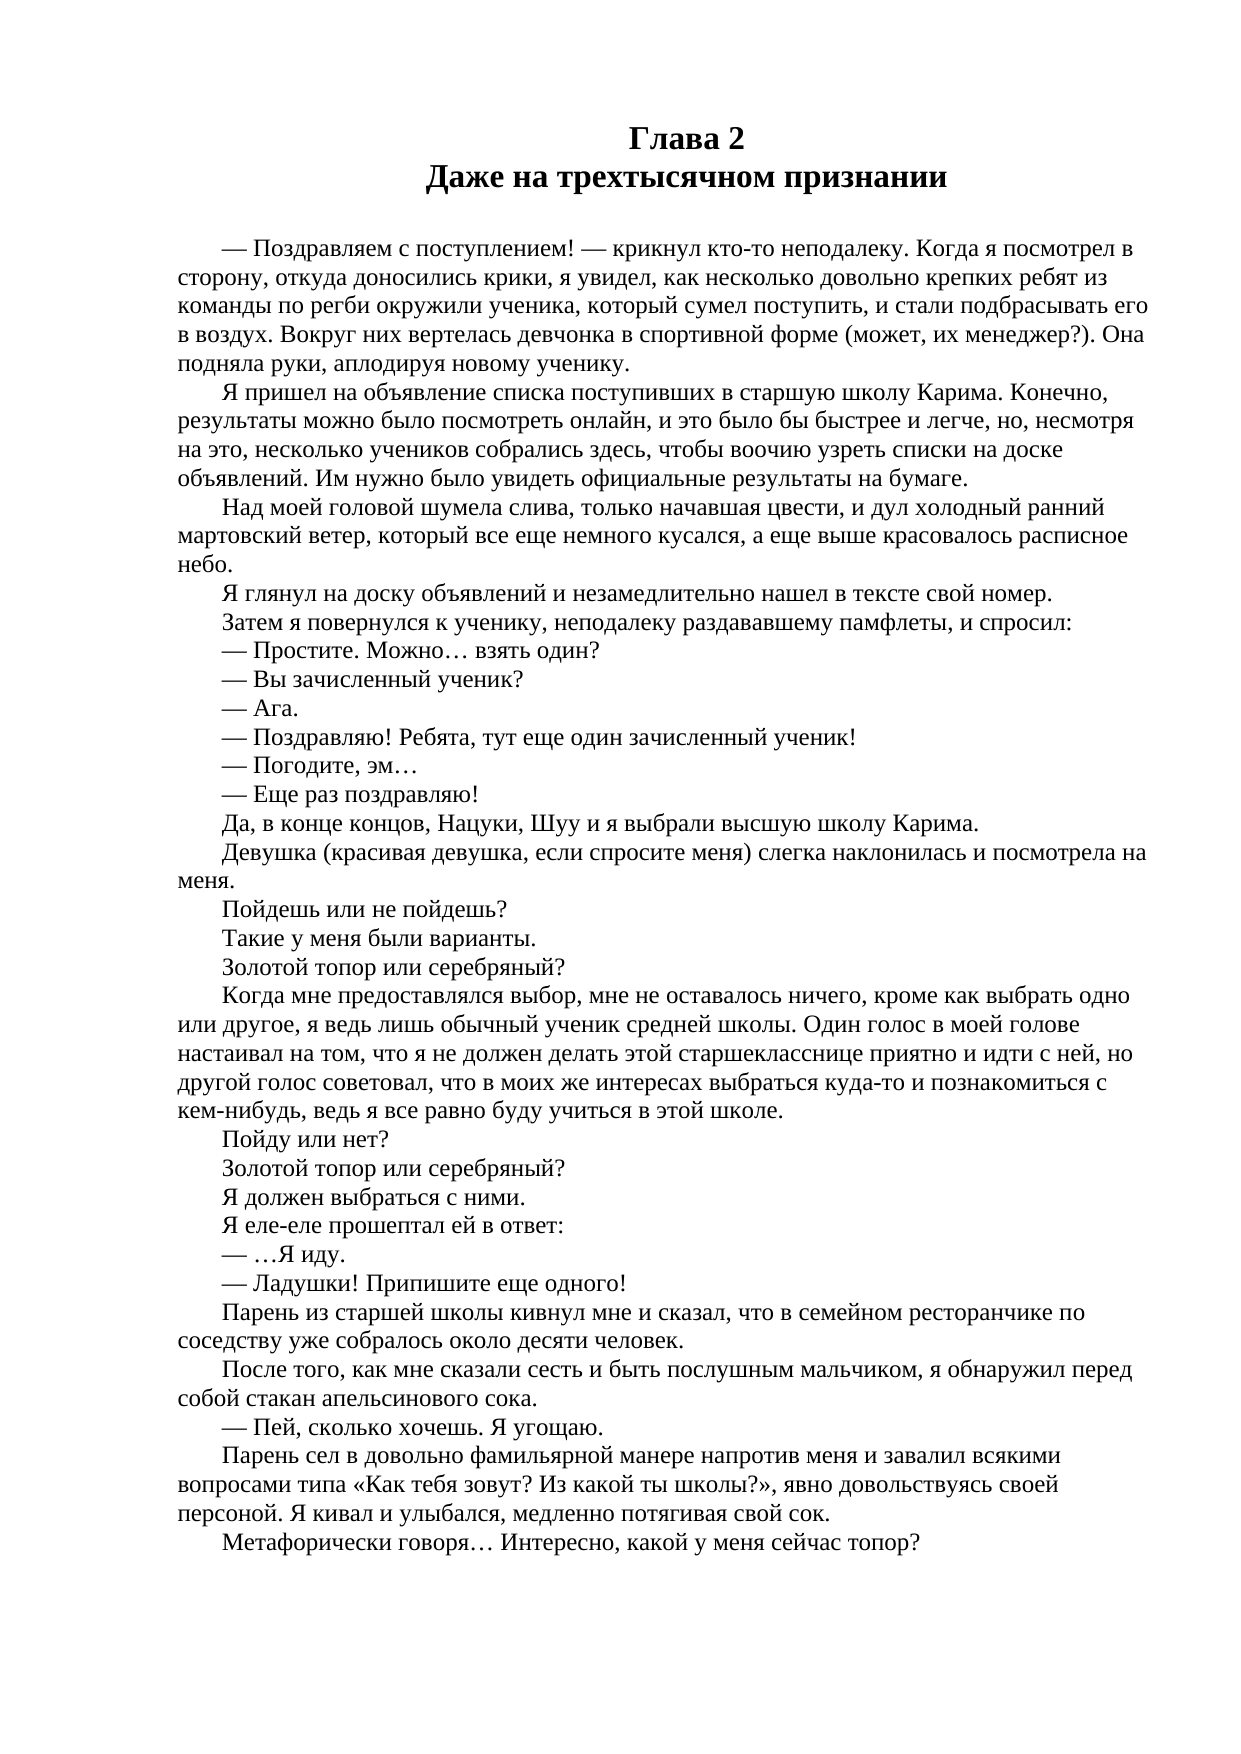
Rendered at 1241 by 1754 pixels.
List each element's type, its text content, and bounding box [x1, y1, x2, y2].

text Я пришел на объявление списка поступивших в старшую школу Карима. Конечно, результаты можно было посмотреть онлайн, и это было бы быстрее и легче, но, несмотря на это, несколько учеников собрались здесь, чтобы воочию узреть списки на доске объявлений. Им нужно было увидеть официальные результаты на бумаге. [177, 377, 1152, 492]
text Метафорически говоря… Интересно, какой у меня сейчас топор? [177, 1527, 1152, 1556]
text — …Я иду. [177, 1239, 1152, 1268]
text Золотой топор или серебряный? [177, 952, 1152, 981]
text — Ага. [177, 693, 1152, 722]
text — Ладушки! Припишите еще одного! [177, 1268, 1152, 1297]
text Пойдешь или не пойдешь? [177, 894, 1152, 923]
text Над моей головой шумела слива, только начавшая цвести, и дул холодный ранний мартовский ветер, который все еще немного кусался, а еще выше красовалось расписное небо. [177, 492, 1152, 578]
text Я еле-еле прошептал ей в ответ: [177, 1211, 1152, 1239]
text — Поздравляем с поступлением! — крикнул кто-то неподалеку. Когда я посмотрел в сторону, откуда доносились крики, я увидел, как несколько довольно крепких ребят из команды по регби окружили ученика, который сумел поступить, и стали подбрасывать его в воздух. Вокруг них вертелась девчонка в спортивной форме (может, их менеджер?). Она подняла руки, аплодируя новому ученику. [177, 233, 1152, 377]
text — Поздравляю! Ребята, тут еще один зачисленный ученик! [177, 722, 1152, 751]
text Даже на трехтысячном признании [177, 156, 1152, 195]
text После того, как мне сказали сесть и быть послушным мальчиком, я обнаружил перед собой стакан апельсинового сока. [177, 1354, 1152, 1412]
text Золотой топор или серебряный? [177, 1153, 1152, 1182]
text — Пей, сколько хочешь. Я угощаю. [177, 1412, 1152, 1441]
text Глава 2 [177, 118, 1152, 156]
text Парень сел в довольно фамильярной манере напротив меня и завалил всякими вопросами типа «Как тебя зовут? Из какой ты школы?», явно довольствуясь своей персоной. Я кивал и улыбался, медленно потягивая свой сок. [177, 1441, 1152, 1527]
text — Вы зачисленный ученик? [177, 664, 1152, 693]
text — Еще раз поздравляю! [177, 779, 1152, 808]
text Девушка (красивая девушка, если спросите меня) слегка наклонилась и посмотрела на меня. [177, 837, 1152, 894]
text Затем я повернулся к ученику, неподалеку раздававшему памфлеты, и спросил: [177, 607, 1152, 636]
text — Погодите, эм… [177, 751, 1152, 779]
text Когда мне предоставлялся выбор, мне не оставалось ничего, кроме как выбрать одно или другое, я ведь лишь обычный ученик средней школы. Один голос в моей голове настаивал на том, что я не должен делать этой старшекласснице приятно и идти с ней, но другой голос советовал, что в моих же интересах выбраться куда-то и познакомиться с кем-нибудь, ведь я все равно буду учиться в этой школе. [177, 981, 1152, 1124]
text Да, в конце концов, Нацуки, Шуу и я выбрали высшую школу Карима. [177, 808, 1152, 837]
text Парень из старшей школы кивнул мне и сказал, что в семейном ресторанчике по соседству уже собралось около десяти человек. [177, 1297, 1152, 1354]
text Такие у меня были варианты. [177, 923, 1152, 952]
text Пойду или нет? [177, 1124, 1152, 1153]
text Я должен выбраться с ними. [177, 1182, 1152, 1211]
text Я глянул на доску объявлений и незамедлительно нашел в тексте свой номер. [177, 578, 1152, 607]
text — Простите. Можно… взять один? [177, 636, 1152, 664]
